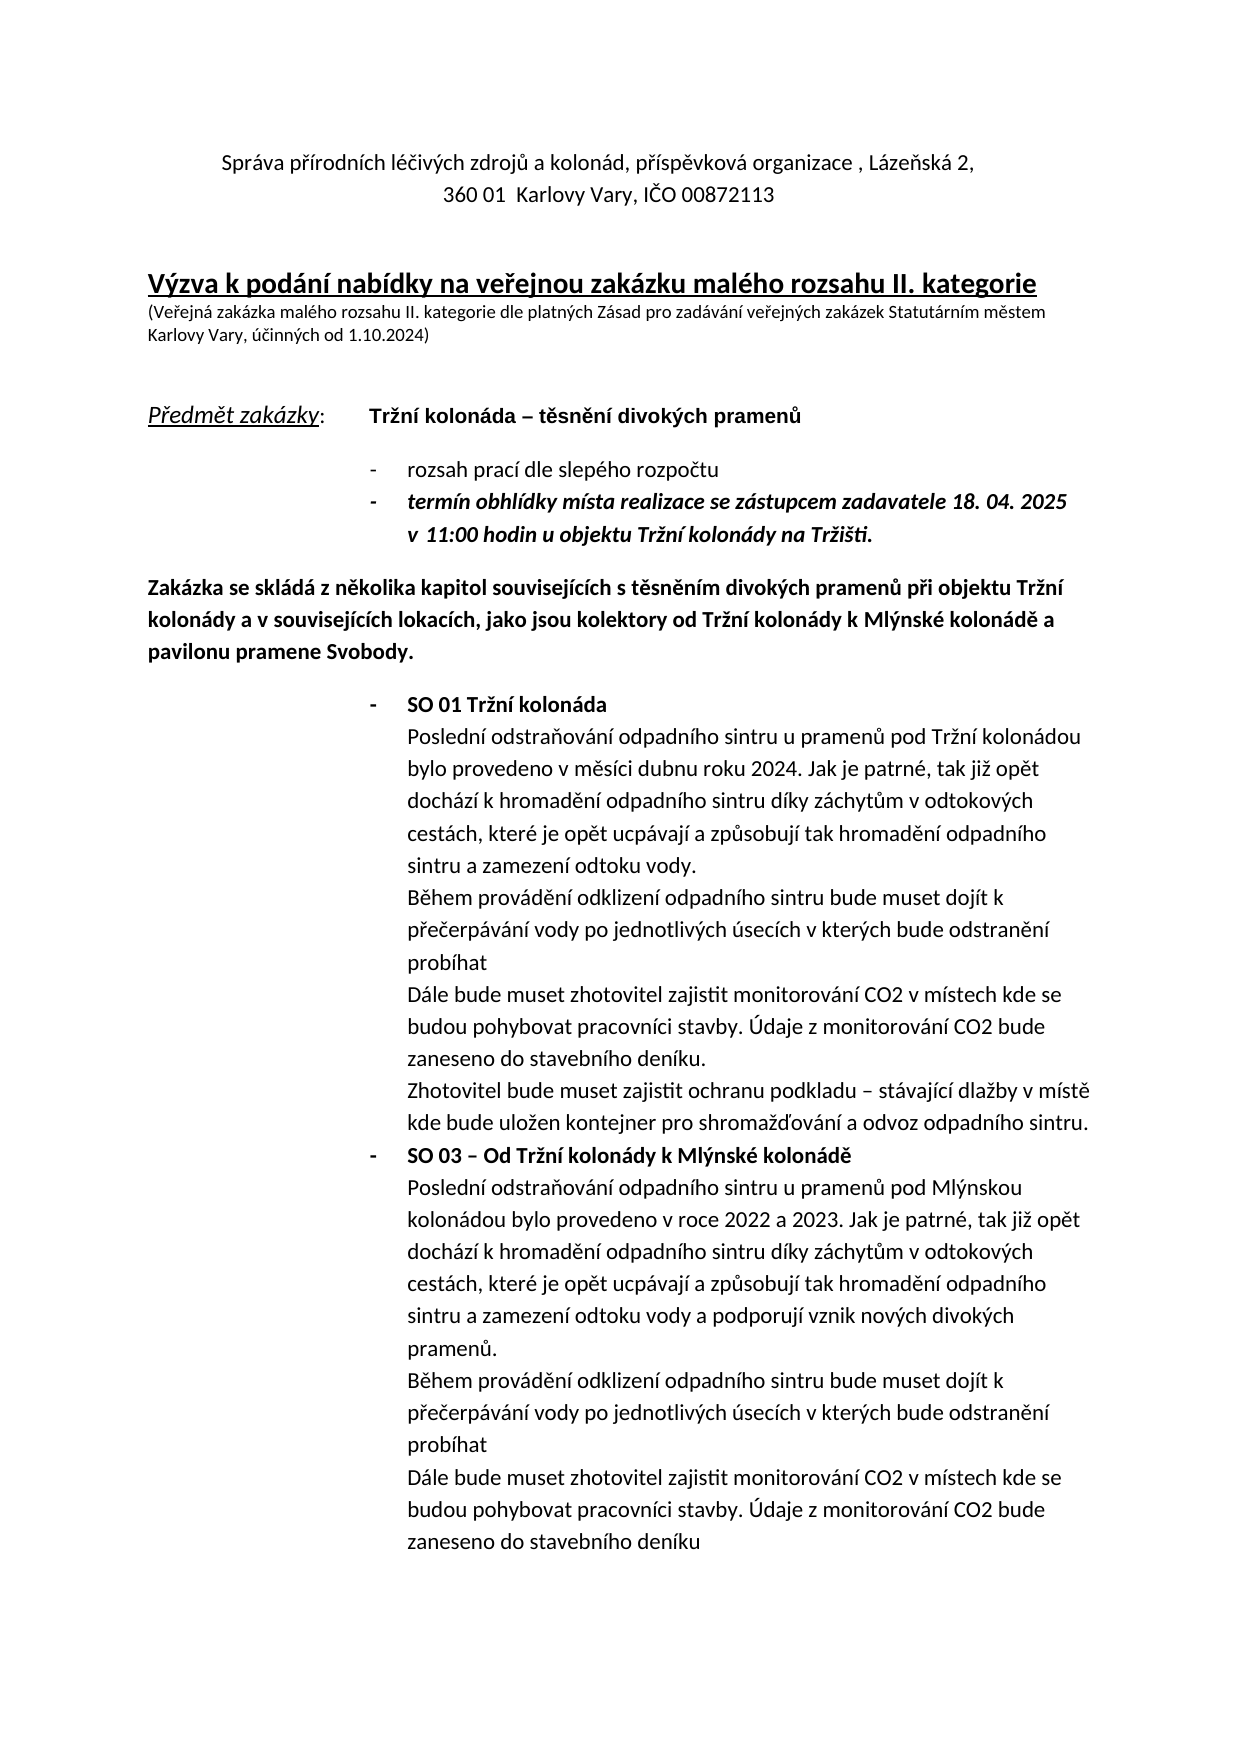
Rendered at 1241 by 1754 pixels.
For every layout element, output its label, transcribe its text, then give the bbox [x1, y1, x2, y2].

text Zakázka se skládá z několika kapitol souvisejících s těsněním divokých pramenů při objektu Tržní kolonády a v souvisejících lokacích, jako jsou kolektory od Tržní kolonády k Mlýnské kolonádě a pavilonu pramene Svobody. [148, 573, 1093, 665]
list rozsah prací dle slepého rozpočtu [369, 455, 1093, 483]
text Výzva k podání nabídky na veřejnou zakázku malého rozsahu II. kategorie [148, 265, 1093, 301]
list Poslední odstraňování odpadního sintru u pramenů pod Mlýnskou kolonádou bylo provedeno v roce 2022 a 2023. Jak je patrné, tak již opět dochází k hromadění odpadního sintru díky záchytům v odtokových cestách, které je opět ucpávají a způsobují tak hromadění odpadního sintru a zamezení odtoku vody a podporují vznik nových divokých pramenů. [407, 1173, 1093, 1362]
text Předmět zakázky: Tržní kolonáda – těsnění divokých pramenů [148, 399, 1093, 430]
list Poslední odstraňování odpadního sintru u pramenů pod Tržní kolonádou bylo provedeno v měsíci dubnu roku 2024. Jak je patrné, tak již opět dochází k hromadění odpadního sintru díky záchytům v odtokových cestách, které je opět ucpávají a způsobují tak hromadění odpadního sintru a zamezení odtoku vody. [407, 722, 1093, 879]
list Dále bude muset zhotovitel zajistit monitorování CO2 v místech kde se budou pohybovat pracovníci stavby. Údaje z monitorování CO2 bude zaneseno do stavebního deníku. [407, 980, 1093, 1072]
text 360 01 Karlovy Vary, IČO 00872113 [148, 180, 1093, 208]
list termín obhlídky místa realizace se zástupcem zadavatele 18. 04. 2025 v 11:00 hodin u objektu Tržní kolonády na Tržišti. [369, 487, 1093, 548]
text (Veřejná zakázka malého rozsahu II. kategorie dle platných Zásad pro zadávání veřejných zakázek Statutárním městem Karlovy Vary, účinných od 1.10.2024) [148, 301, 1093, 346]
list Během provádění odklizení odpadního sintru bude muset dojít k přečerpávání vody po jednotlivých úsecích v kterých bude odstranění probíhat [407, 1366, 1093, 1458]
list Během provádění odklizení odpadního sintru bude muset dojít k přečerpávání vody po jednotlivých úsecích v kterých bude odstranění probíhat [407, 883, 1093, 976]
text Správa přírodních léčivých zdrojů a kolonád, příspěvková organizace , Lázeňská 2, [148, 148, 1093, 176]
list SO 03 – Od Tržní kolonády k Mlýnské kolonádě [369, 1141, 1093, 1169]
list SO 01 Tržní kolonáda [369, 690, 1093, 718]
list Dále bude muset zhotovitel zajistit monitorování CO2 v místech kde se budou pohybovat pracovníci stavby. Údaje z monitorování CO2 bude zaneseno do stavebního deníku [407, 1463, 1093, 1555]
list Zhotovitel bude muset zajistit ochranu podkladu – stávající dlažby v místě kde bude uložen kontejner pro shromažďování a odvoz odpadního sintru. [407, 1076, 1093, 1137]
